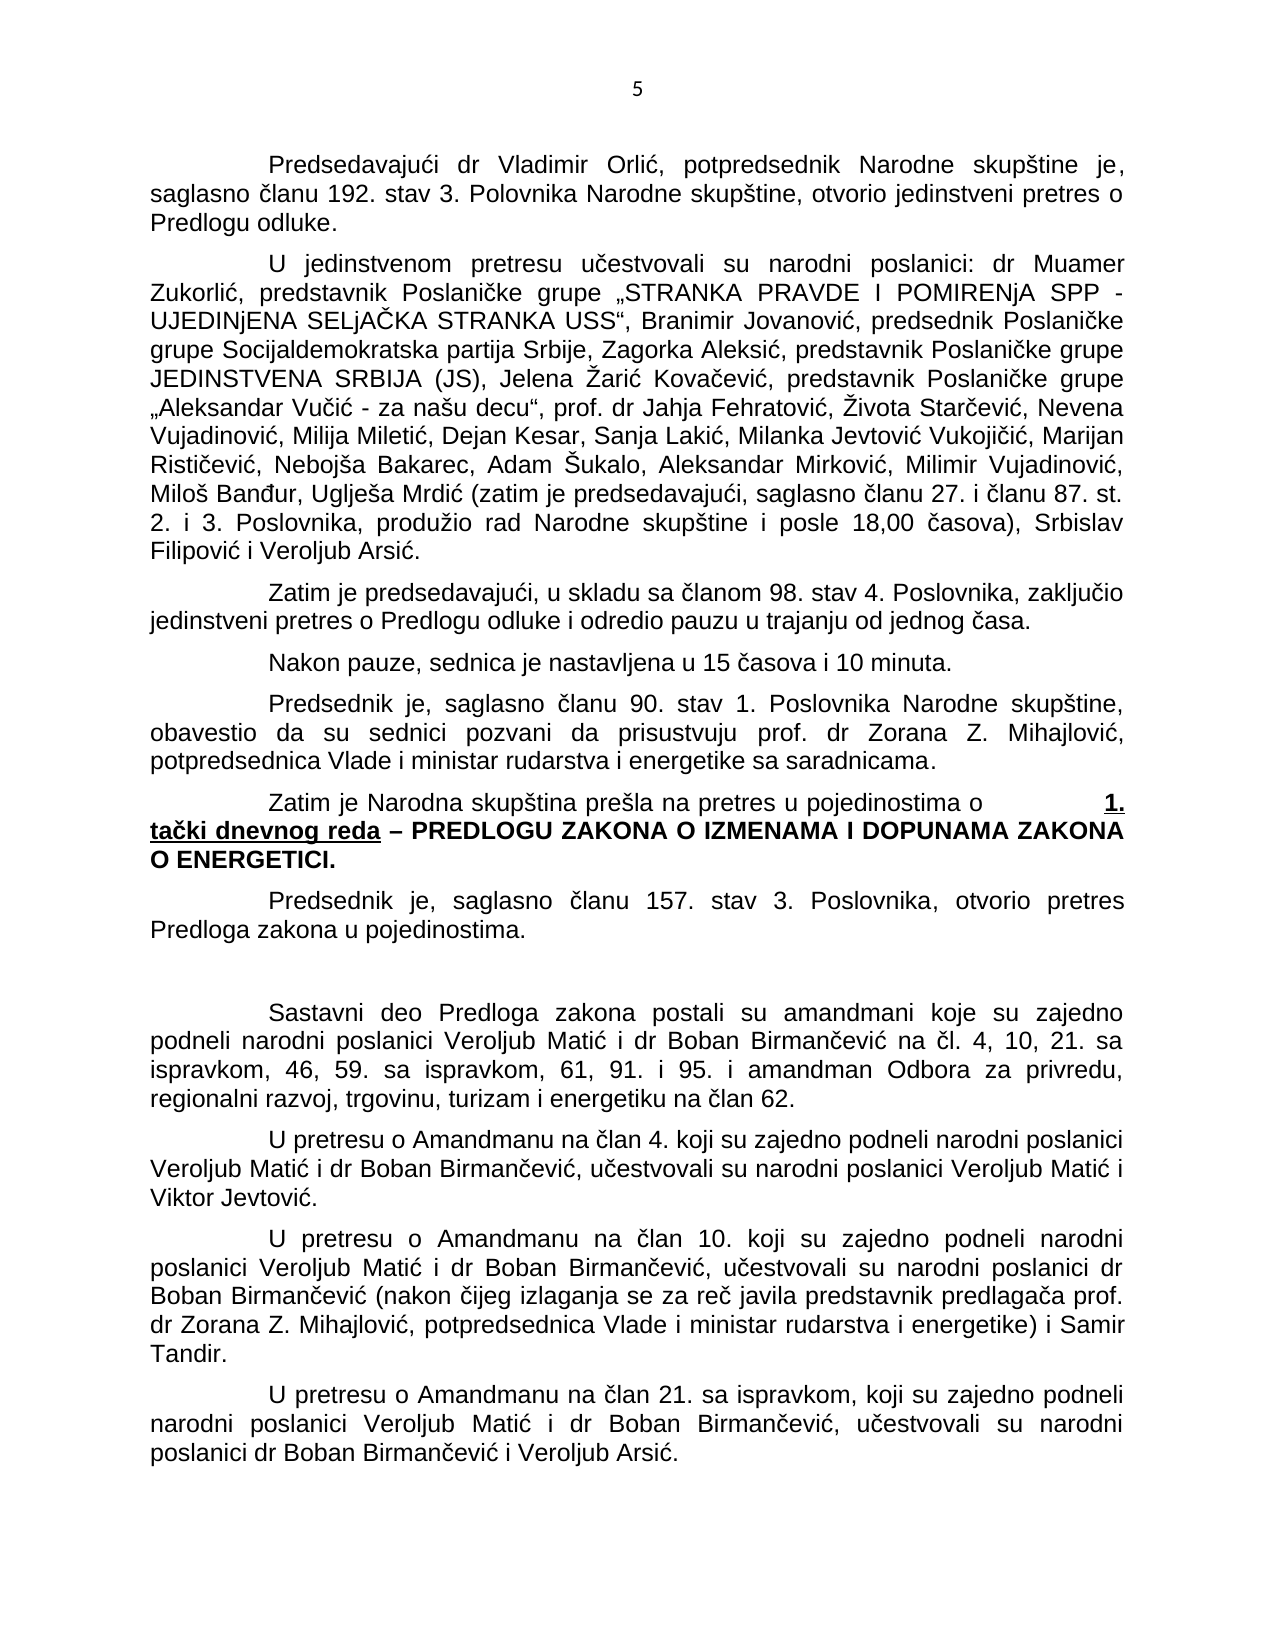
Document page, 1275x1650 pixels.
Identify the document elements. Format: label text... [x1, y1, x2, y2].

text Predsednik je, saglasno članu 90. stav 1. Poslovnika Narodne skupštine, obavestio da su sednici pozvani da prisustvuju prof. dr Zorana Z. Mihajlović, potpredsednica Vlade i ministar rudarstva i energetike sa saradnicama. [150, 689, 1125, 775]
text U pretresu o Amandmanu na član 4. koji su zajedno podneli narodni poslanici Veroljub Matić i dr Boban Birmančević, učestvovali su narodni poslanici Veroljub Matić i Viktor Jevtović. [150, 1125, 1125, 1211]
text Predsednik je, saglasno članu 157. stav 3. Poslovnika, otvorio pretres Predloga zakona u pojedinostima. [150, 886, 1125, 944]
text Zatim je predsedavajući, u skladu sa članom 98. stav 4. Poslovnika, zaključio jedinstveni pretres o Predlogu odluke i odredio pauzu u trajanju od jednog časa. [150, 577, 1125, 635]
text Predsedavajući dr Vladimir Orlić, potpredsednik Narodne skupštine je, saglasno članu 192. stav 3. Polovnika Narodne skupštine, otvorio jedinstveni pretres o Predlogu odluke. [150, 150, 1125, 236]
text Sastavni deo Predloga zakona postali su amandmani koje su zajedno podneli narodni poslanici Veroljub Matić i dr Boban Birmančević na čl. 4, 10, 21. sa ispravkom, 46, 59. sa ispravkom, 61, 91. i 95. i amandman Odbora za privredu, regionalni razvoj, trgovinu, turizam i energetiku na član 62. [150, 997, 1125, 1112]
text U pretresu o Amandmanu na član 10. koji su zajedno podneli narodni poslanici Veroljub Matić i dr Boban Birmančević, učestvovali su narodni poslanici dr Boban Birmančević (nakon čijeg izlaganja se za reč javila predstavnik predlagača prof. dr Zorana Z. Mihajlović, potpredsednica Vlade i ministar rudarstva i energetike) i Samir Tandir. [150, 1224, 1125, 1367]
text Nakon pauze, sednica je nastavljena u 15 časova i 10 minuta. [150, 647, 1125, 676]
text U jedinstvenom pretresu učestvovali su narodni poslanici: dr Muamer Zukorlić, predstavnik Poslaničke grupe „STRANKA PRAVDE I POMIRENjA SPP - UJEDINjENA SELjAČKA STRANKA USS“, Branimir Jovanović, predsednik Poslaničke grupe Socijaldemokratska partija Srbije, Zagorka Aleksić, predstavnik Poslaničke grupe JEDINSTVENA SRBIJA (JS), Jelena Žarić Kovačević, predstavnik Poslaničke grupe „Aleksandar Vučić - za našu decu“, prof. dr Jahja Fehratović, Života Starčević, Nevena Vujadinović, Milija Miletić, Dejan Kesar, Sanja Lakić, Milanka Jevtović Vukojičić, Marijan Rističević, Nebojša Bakarec, Adam Šukalo, Aleksandar Mirković, Milimir Vujadinović, Miloš Banđur, Uglješa Mrdić (zatim je predsedavajući, saglasno članu 27. i članu 87. st. 2. i 3. Poslovnika, produžio rad Narodne skupštine i posle 18,00 časova), Srbislav Filipović i Veroljub Arsić. [150, 249, 1125, 565]
text U pretresu o Amandmanu na član 21. sa ispravkom, koji su zajedno podneli narodni poslanici Veroljub Matić i dr Boban Birmančević, učestvovali su narodni poslanici dr Boban Birmančević i Veroljub Arsić. [150, 1380, 1125, 1466]
text Zatim je Narodna skupština prešla na pretres u pojedinostima o 1. tački dnevnog reda – PREDLOGU ZAKONA O IZMENAMA I DOPUNAMA ZAKONA O ENERGETICI. [150, 787, 1125, 874]
